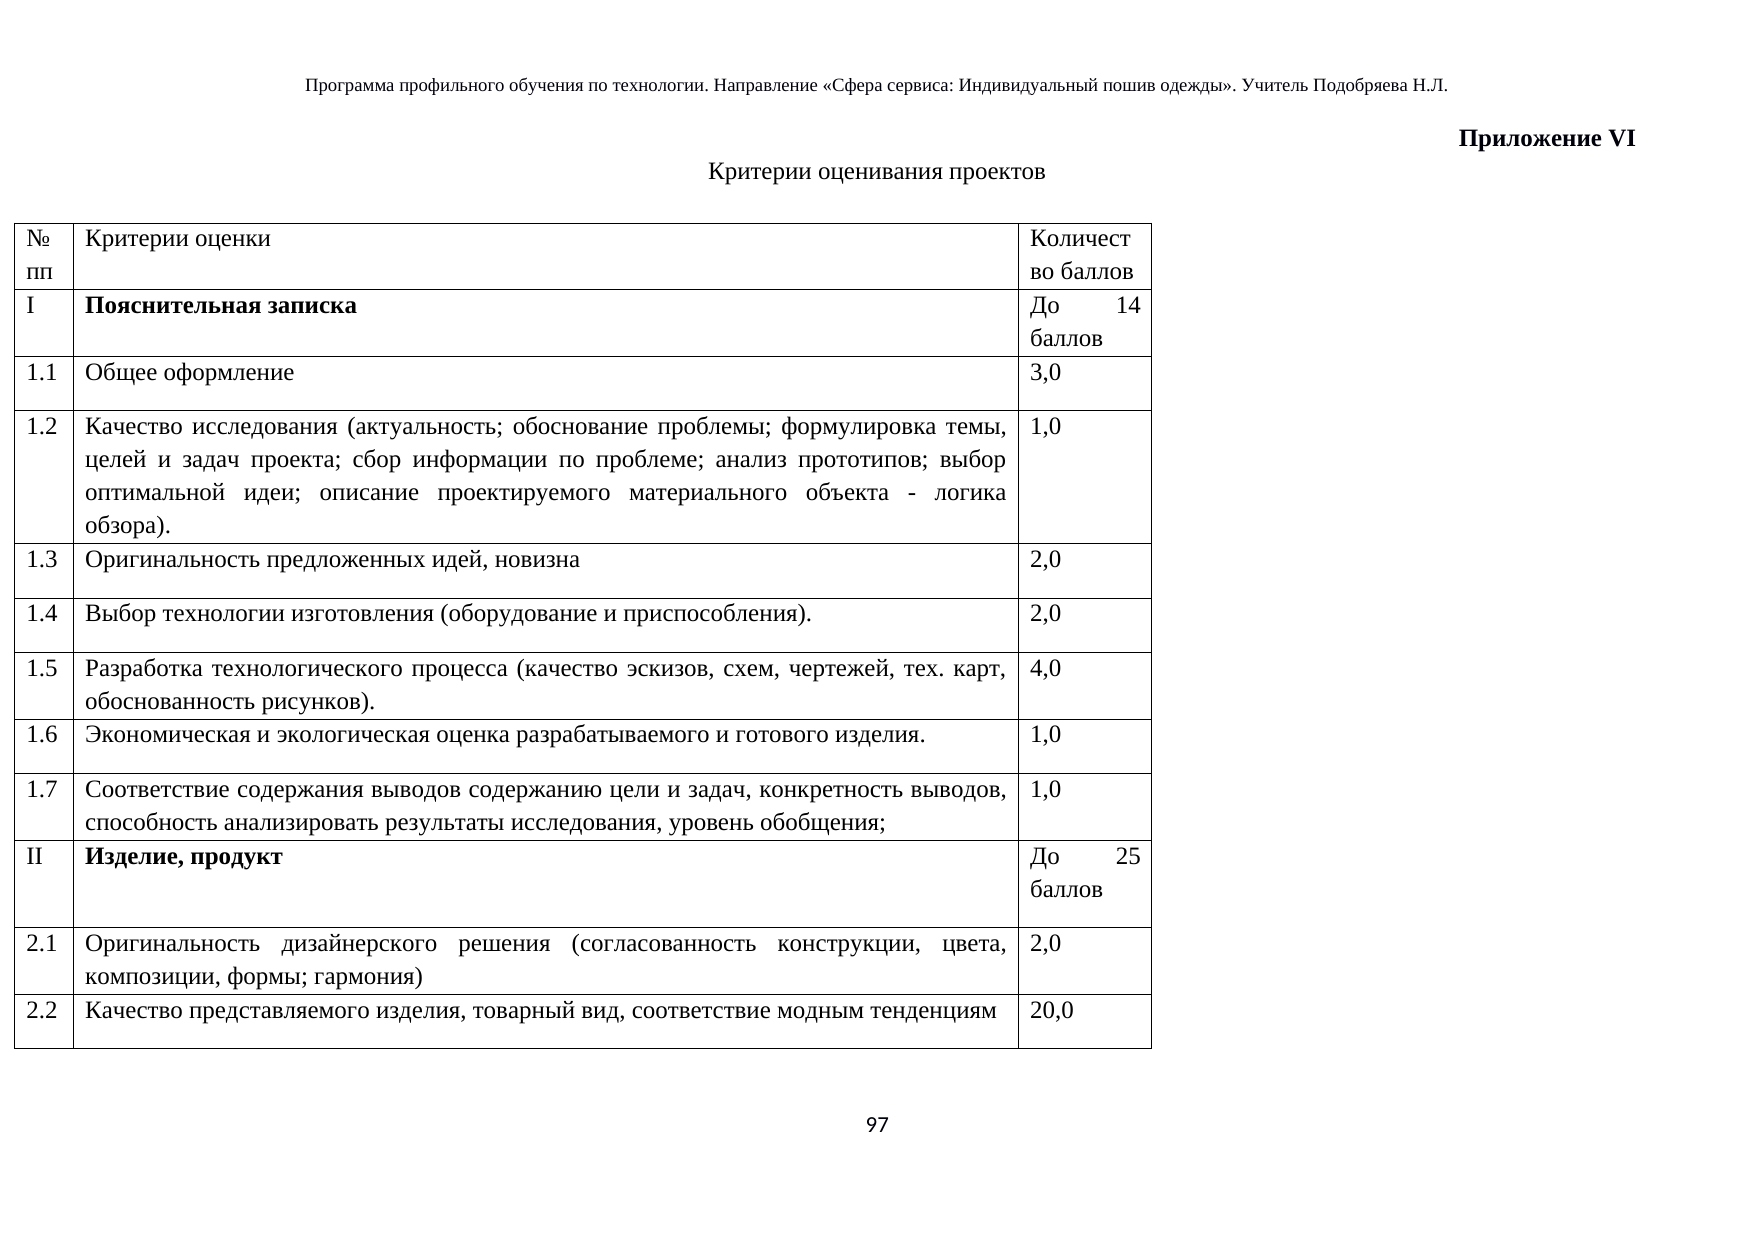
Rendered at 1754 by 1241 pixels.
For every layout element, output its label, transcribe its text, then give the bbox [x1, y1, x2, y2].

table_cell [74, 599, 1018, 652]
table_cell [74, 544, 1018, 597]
text Критерии оценивания проектов [118, 156, 1636, 185]
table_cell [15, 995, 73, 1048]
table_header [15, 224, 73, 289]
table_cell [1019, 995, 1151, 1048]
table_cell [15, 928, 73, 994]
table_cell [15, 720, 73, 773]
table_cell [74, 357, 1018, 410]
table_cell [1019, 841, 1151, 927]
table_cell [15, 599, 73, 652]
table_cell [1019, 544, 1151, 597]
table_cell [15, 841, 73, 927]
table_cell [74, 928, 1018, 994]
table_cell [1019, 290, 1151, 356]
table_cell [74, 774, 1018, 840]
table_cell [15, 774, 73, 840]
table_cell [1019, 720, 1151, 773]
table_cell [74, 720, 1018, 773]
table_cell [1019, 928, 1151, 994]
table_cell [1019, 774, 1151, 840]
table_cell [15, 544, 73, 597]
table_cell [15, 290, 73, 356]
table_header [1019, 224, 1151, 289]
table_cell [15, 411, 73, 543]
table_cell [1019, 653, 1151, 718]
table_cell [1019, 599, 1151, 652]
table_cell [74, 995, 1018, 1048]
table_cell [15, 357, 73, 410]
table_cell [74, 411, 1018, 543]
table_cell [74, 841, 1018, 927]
text Приложение VI [118, 123, 1636, 152]
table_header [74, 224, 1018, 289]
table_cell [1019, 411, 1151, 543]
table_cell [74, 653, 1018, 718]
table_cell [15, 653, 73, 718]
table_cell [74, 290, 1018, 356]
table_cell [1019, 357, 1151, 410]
